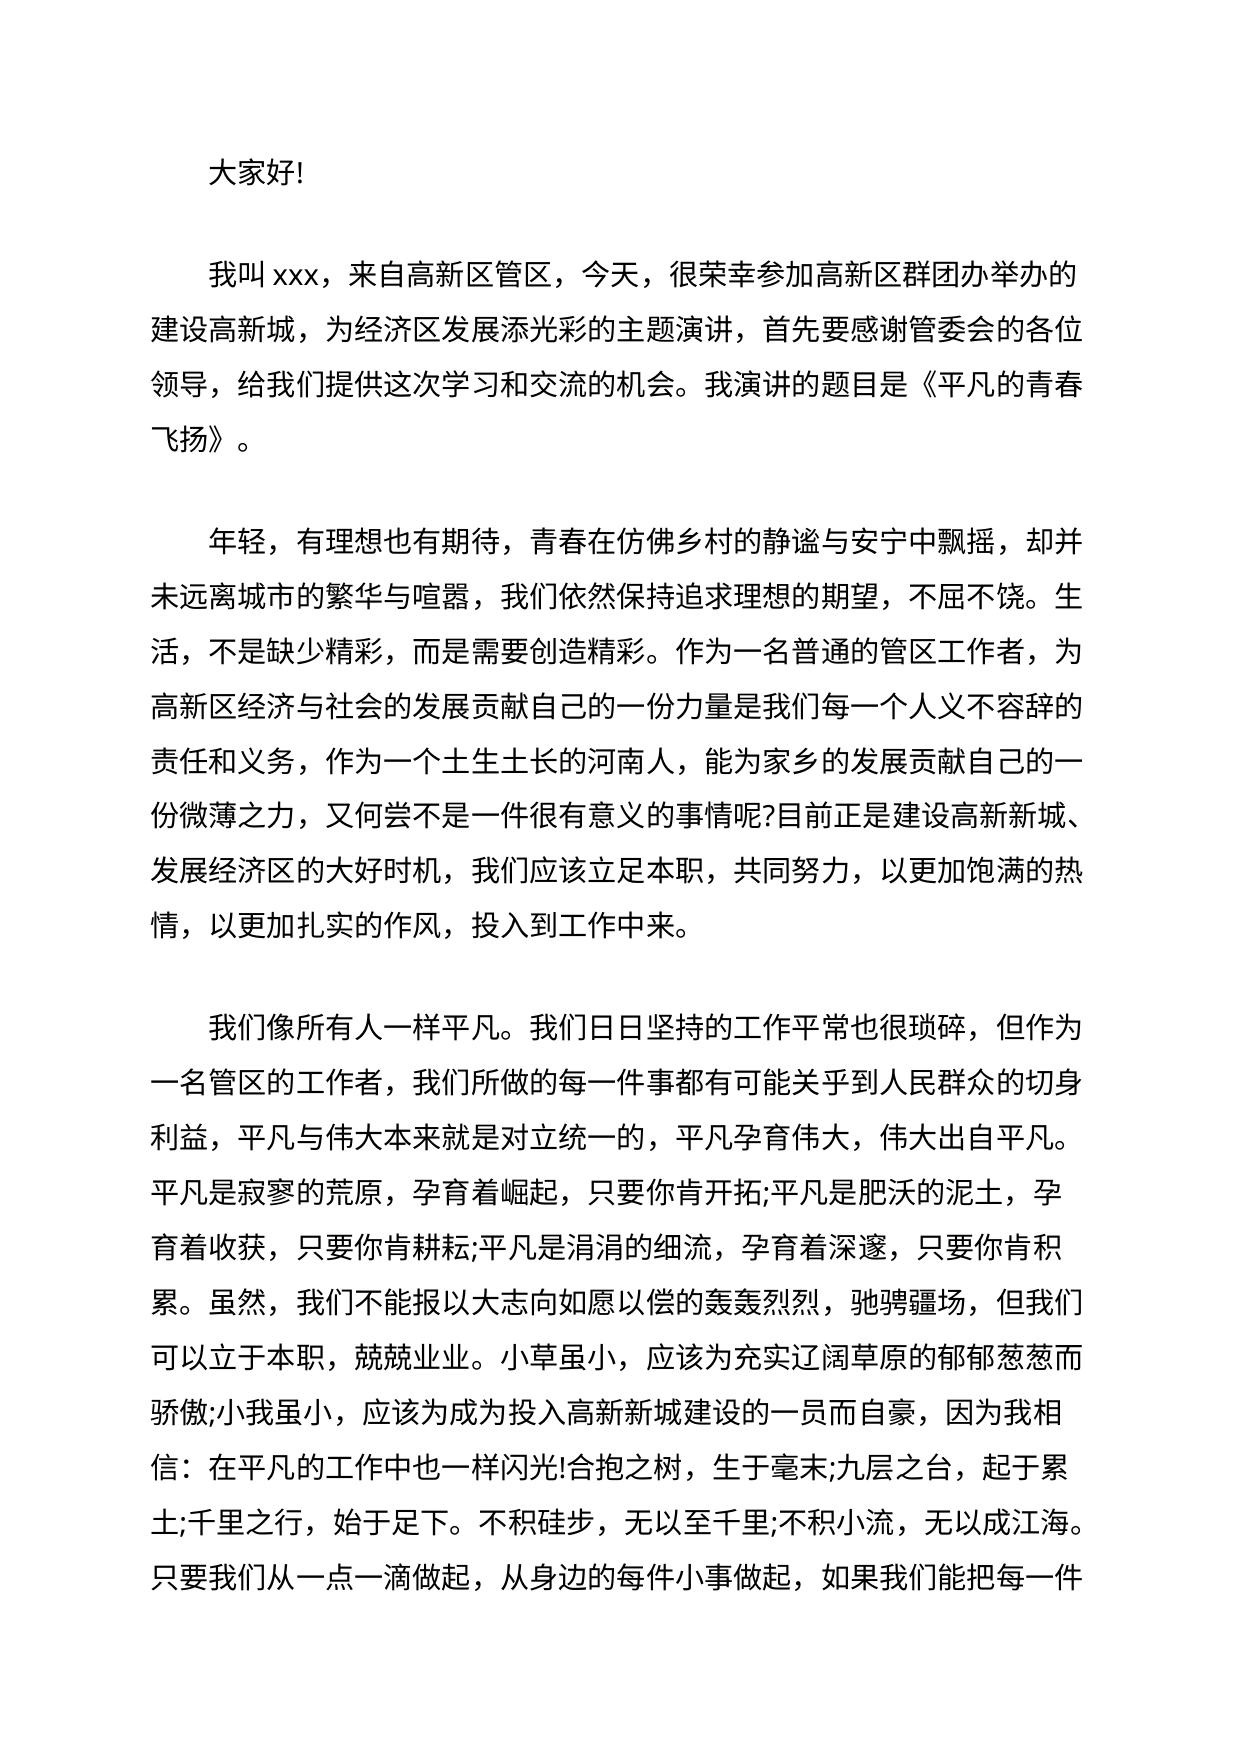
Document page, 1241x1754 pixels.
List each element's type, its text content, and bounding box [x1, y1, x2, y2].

text 年轻，有理想也有期待，青春在仿佛乡村的静谧与安宁中飘摇，却并未远离城市的繁华与喧嚣，我们依然保持追求理想的期望，不屈不饶。生活，不是缺少精彩，而是需要创造精彩。作为一名普通的管区工作者，为高新区经济与社会的发展贡献自己的一份力量是我们每一个人义不容辞的责任和义务，作为一个土生土长的河南人，能为家乡的发展贡献自己的一份微薄之力，又何尝不是一件很有意义的事情呢?目前正是建设高新新城、发展经济区的大好时机，我们应该立足本职，共同努力，以更加饱满的热情，以更加扎实的作风，投入到工作中来。 [150, 518, 1090, 945]
text 我叫xxx，来自高新区管区，今天，很荣幸参加高新区群团办举办的建设高新城，为经济区发展添光彩的主题演讲，首先要感谢管委会的各位领导，给我们提供这次学习和交流的机会。我演讲的题目是《平凡的青春飞扬》。 [150, 252, 1090, 459]
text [150, 1005, 1090, 1596]
text 大家好! [150, 150, 1090, 192]
